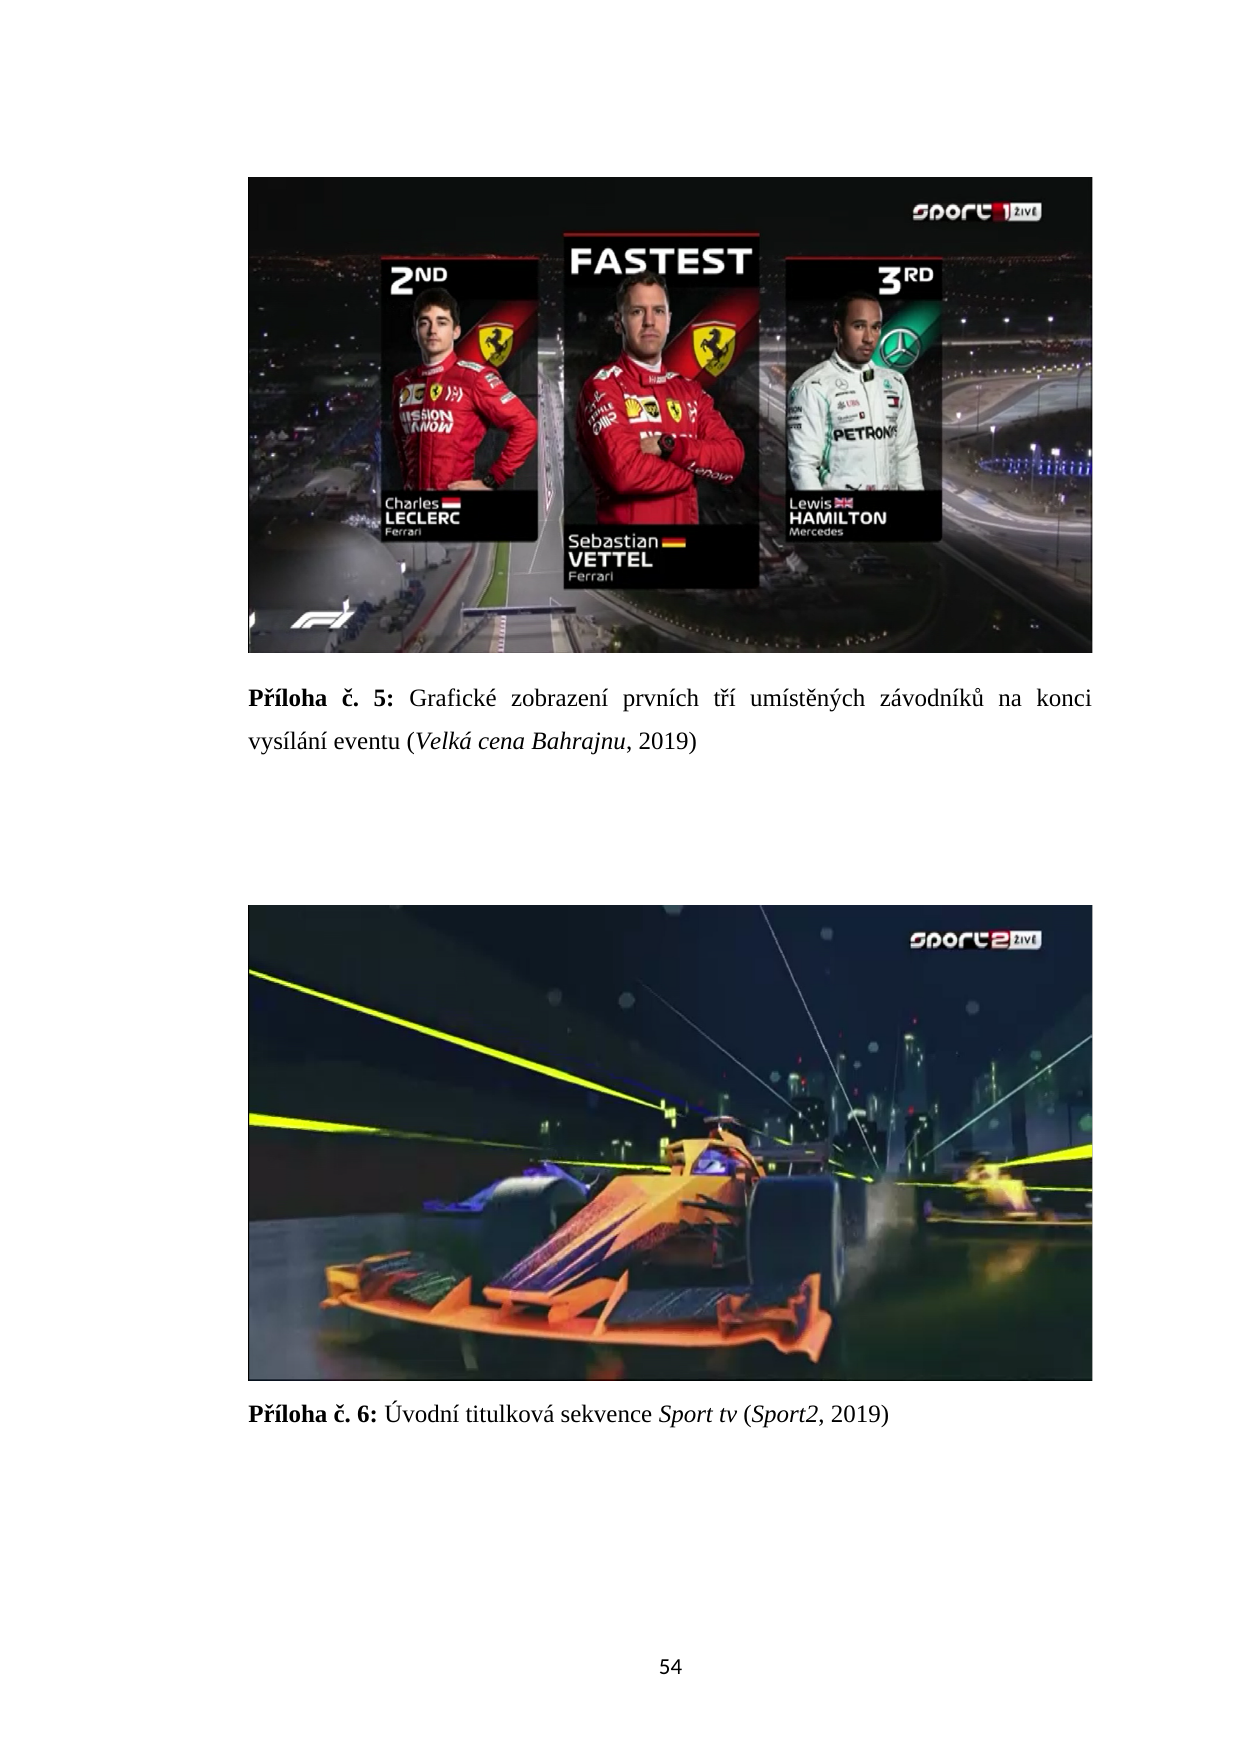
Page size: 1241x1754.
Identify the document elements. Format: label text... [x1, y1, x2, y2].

picture [248, 177, 1093, 653]
picture [248, 905, 1093, 1381]
text Příloha č. 6: Úvodní titulková sekvence Sport tv (Sport2, 2019) [248, 1399, 1092, 1428]
text Příloha č. 5: Grafické zobrazení prvních tří umístěných závodníků na konci vysílání eventu (Velká cena Bahrajnu, 2019) [248, 683, 1092, 755]
